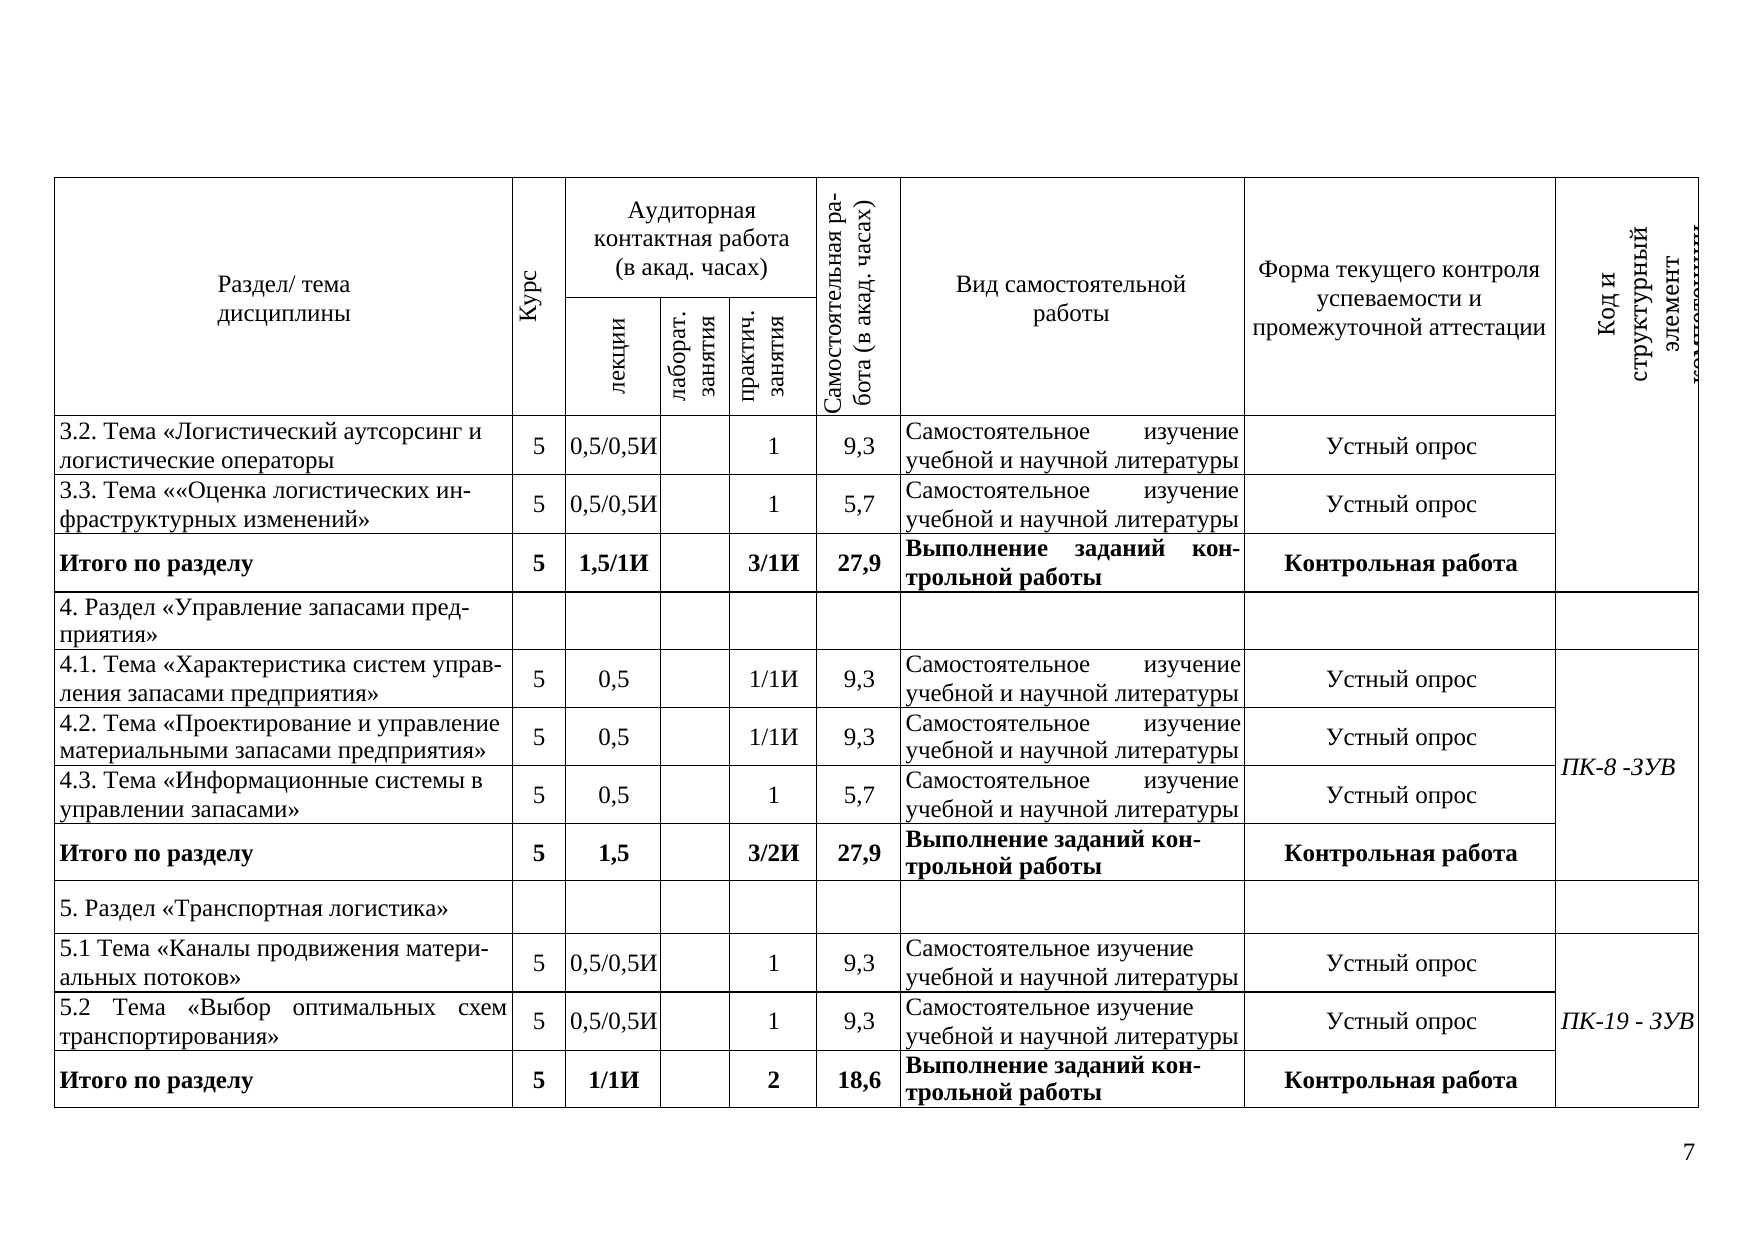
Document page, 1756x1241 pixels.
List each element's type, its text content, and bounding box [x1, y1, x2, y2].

table_cell 4.3. Тема «Информационные системы в управлении запасами» [55, 766, 512, 823]
table_cell [661, 934, 729, 991]
table_cell 4. Раздел «Управление запасами пред- приятия» [55, 593, 512, 648]
table_cell Самостоятельное изучение учебной и научной литературы [901, 934, 1244, 991]
table_cell практич. занятия [730, 298, 816, 415]
table_cell 5 [513, 766, 565, 823]
table_cell 9,3 [817, 708, 900, 764]
table_cell 0,5/0,5И [566, 416, 660, 474]
table_cell [730, 593, 816, 648]
table_cell 1,5/1И [566, 534, 660, 591]
table_cell Контрольная работа [1245, 534, 1555, 591]
table_cell [661, 650, 729, 707]
table_cell Устный опрос [1245, 934, 1555, 991]
table_cell Самостоятельное изучение учебной и научной литературы [901, 708, 1244, 764]
table_cell 5 [513, 650, 565, 707]
table_cell 5 [513, 416, 565, 474]
table_cell Самостоятельное изучение учебной и научной литературы [901, 650, 1244, 707]
table_cell [661, 1051, 729, 1107]
table_cell 1/1И [730, 650, 816, 707]
table_cell [817, 881, 900, 933]
table_cell [661, 593, 729, 648]
table_header Курс [513, 178, 565, 415]
table_header Вид самостоятельной работы [901, 178, 1244, 415]
table_cell 5 [513, 475, 565, 533]
table_cell 0,5/0,5И [566, 993, 660, 1050]
table_cell 1 [730, 934, 816, 991]
table_cell [661, 766, 729, 823]
table_cell 3/2И [730, 824, 816, 880]
table_cell Устный опрос [1245, 993, 1555, 1050]
table_cell 0,5 [566, 650, 660, 707]
table_cell [661, 475, 729, 533]
table_cell Итого по разделу [55, 824, 512, 880]
table_cell 0,5/0,5И [566, 934, 660, 991]
table_cell [661, 416, 729, 474]
table_cell лекции [566, 298, 660, 415]
table_cell ПК-8 -ЗУВ [1556, 650, 1698, 880]
table_cell [661, 881, 729, 933]
table_cell 27,9 [817, 534, 900, 591]
table_cell [1556, 593, 1698, 648]
table_cell 9,3 [817, 993, 900, 1050]
table_cell [1245, 593, 1555, 648]
table_cell [901, 881, 1244, 933]
table_cell [1245, 881, 1555, 933]
table_cell [1556, 881, 1698, 933]
table_cell [566, 593, 660, 648]
table_cell [661, 534, 729, 591]
table_cell 5.2 Тема «Выбор оптимальных схем транспортирования» [55, 993, 512, 1050]
table_cell Самостоятельное изучение учебной и научной литературы [901, 766, 1244, 823]
table_cell 1,5 [566, 824, 660, 880]
table_cell 9,3 [817, 416, 900, 474]
table_cell 5.1 Тема «Каналы продвижения матери- альных потоков» [55, 934, 512, 991]
table_cell 5 [513, 934, 565, 991]
table_header Форма текущего контроля успеваемости и промежуточной аттестации [1245, 178, 1555, 415]
table_cell [566, 881, 660, 933]
table_cell Контрольная работа [1245, 824, 1555, 880]
table_header Аудиторная контактная работа (в акад. часах) [566, 178, 816, 297]
table_cell 3/1И [730, 534, 816, 591]
table_cell [513, 593, 565, 648]
table_cell Устный опрос [1245, 650, 1555, 707]
table_cell 5 [513, 534, 565, 591]
table_cell 1 [730, 475, 816, 533]
table_cell 5. Раздел «Транспортная логистика» [55, 881, 512, 933]
table_cell 0,5/0,5И [566, 475, 660, 533]
table_cell лаборат. занятия [661, 298, 729, 415]
table_cell Устный опрос [1245, 766, 1555, 823]
table_cell 0,5 [566, 708, 660, 764]
table_cell Устный опрос [1245, 416, 1555, 474]
table_cell 27,9 [817, 824, 900, 880]
table_cell 9,3 [817, 934, 900, 991]
table_cell Выполнение заданий кон- трольной работы [901, 534, 1244, 591]
table_cell Итого по разделу [55, 534, 512, 591]
table_cell Устный опрос [1245, 475, 1555, 533]
table_cell 1 [730, 416, 816, 474]
table_cell 1/1И [566, 1051, 660, 1107]
table_cell Самостоятельное изучение учебной и научной литературы [901, 416, 1244, 474]
table_cell 3.3. Тема ««Оценка логистических ин- фраструктурных изменений» [55, 475, 512, 533]
table_cell 5,7 [817, 766, 900, 823]
table_cell 5 [513, 1051, 565, 1107]
table_cell 9,3 [817, 650, 900, 707]
table_cell 1/1И [730, 708, 816, 764]
table_cell 2 [730, 1051, 816, 1107]
table_cell ПК-19 - ЗУВ [1556, 934, 1698, 1107]
table_cell [661, 708, 729, 764]
table_cell 4.1. Тема «Характеристика систем управ- ления запасами предприятия» [55, 650, 512, 707]
table_cell [513, 881, 565, 933]
table_cell 0,5 [566, 766, 660, 823]
table_cell [730, 881, 816, 933]
table_cell 5 [513, 708, 565, 764]
table_cell 5,7 [817, 475, 900, 533]
table_cell 4.2. Тема «Проектирование и управление материальными запасами предприятия» [55, 708, 512, 764]
table_cell Итого по разделу [55, 1051, 512, 1107]
table_cell 3.2. Тема «Логистический аутсорсинг и логистические операторы [55, 416, 512, 474]
table_cell 1 [730, 766, 816, 823]
table_cell [661, 993, 729, 1050]
table_cell [817, 593, 900, 648]
table_header Раздел/ тема дисциплины [55, 178, 512, 415]
table_cell Выполнение заданий кон- трольной работы [901, 1051, 1244, 1107]
table_cell Самостоятельное изучение учебной и научной литературы [901, 475, 1244, 533]
table_cell [661, 824, 729, 880]
table_cell 18,6 [817, 1051, 900, 1107]
table_header Код и структурный элемент компетенции [1556, 178, 1698, 591]
table_cell 1 [730, 993, 816, 1050]
table_cell Самостоятельное изучение учебной и научной литературы [901, 993, 1244, 1050]
table_cell [901, 593, 1244, 648]
table_cell Выполнение заданий кон- трольной работы [901, 824, 1244, 880]
table_cell 5 [513, 993, 565, 1050]
table_cell Устный опрос [1245, 708, 1555, 764]
table_header Самостоятельная ра- бота (в акад. часах) [817, 178, 900, 415]
table_cell 5 [513, 824, 565, 880]
table_cell Контрольная работа [1245, 1051, 1555, 1107]
